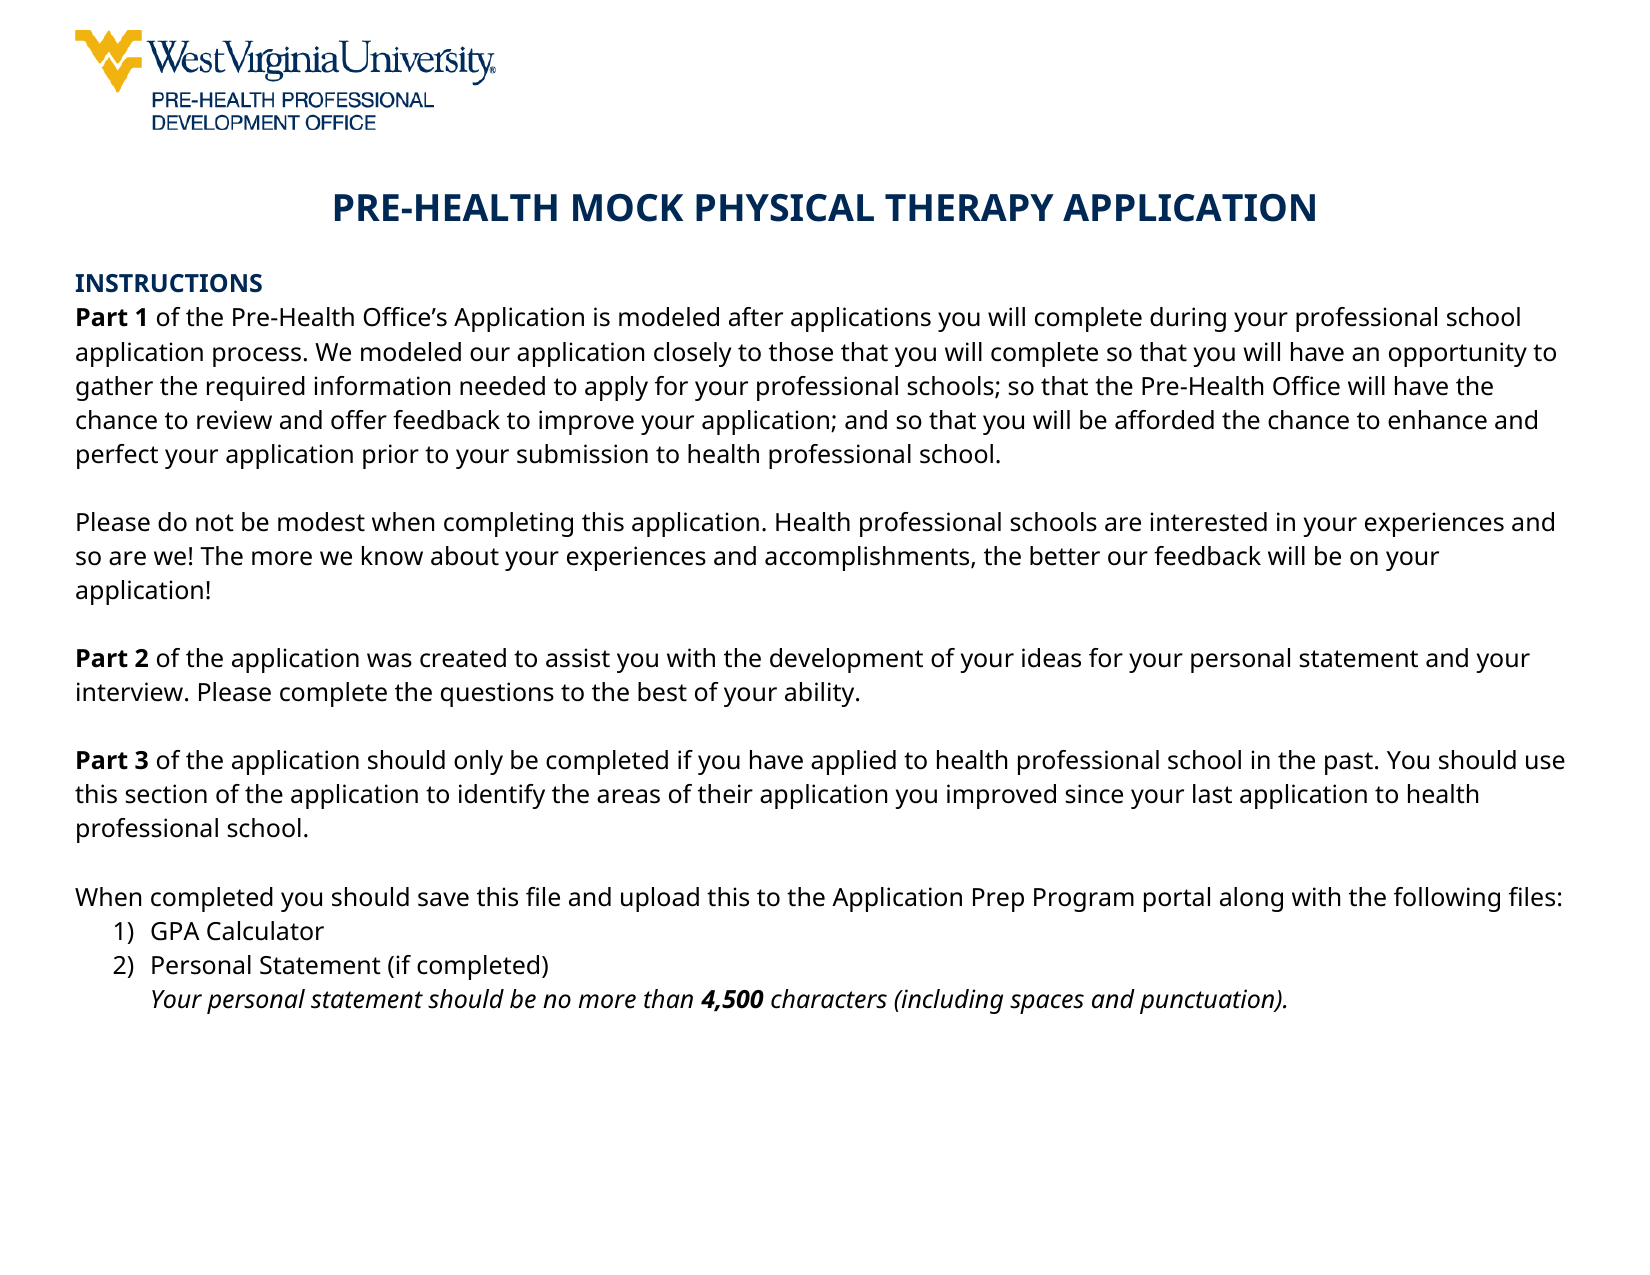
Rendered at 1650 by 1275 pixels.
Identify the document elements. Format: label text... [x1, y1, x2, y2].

text Part 3 of the application should only be completed if you have applied to health professional school in the past. You should use this section of the application to identify the areas of their application you improved since your last application to health professional school. [75, 743, 1575, 845]
list Personal Statement (if completed) [112, 947, 1575, 981]
text Part 2 of the application was created to assist you with the development of your ideas for your personal statement and your interview. Please complete the questions to the best of your ability. [75, 641, 1575, 709]
list Your personal statement should be no more than 4,500 characters (including spaces and punctuation). [150, 981, 1575, 1015]
text Part 1 of the Pre-Health Office’s Application is modeled after applications you will complete during your professional school application process. We modeled our application closely to those that you will complete so that you will have an opportunity to gather the required information needed to apply for your professional schools; so that the Pre-Health Office will have the chance to review and offer feedback to improve your application; and so that you will be afforded the chance to enhance and perfect your application prior to your submission to health professional school. [75, 300, 1575, 470]
text PRE-HEALTH MOCK PHYSICAL THERAPY APPLICATION [75, 181, 1575, 232]
list GPA Calculator [112, 913, 1575, 947]
text INSTRUCTIONS [75, 266, 1575, 300]
text When completed you should save this file and upload this to the Application Prep Program portal along with the following files: [75, 879, 1575, 913]
text Please do not be modest when completing this application. Health professional schools are interested in your experiences and so are we! The more we know about your experiences and accomplishments, the better our feedback will be on your application! [75, 504, 1575, 607]
picture [75, 30, 496, 130]
